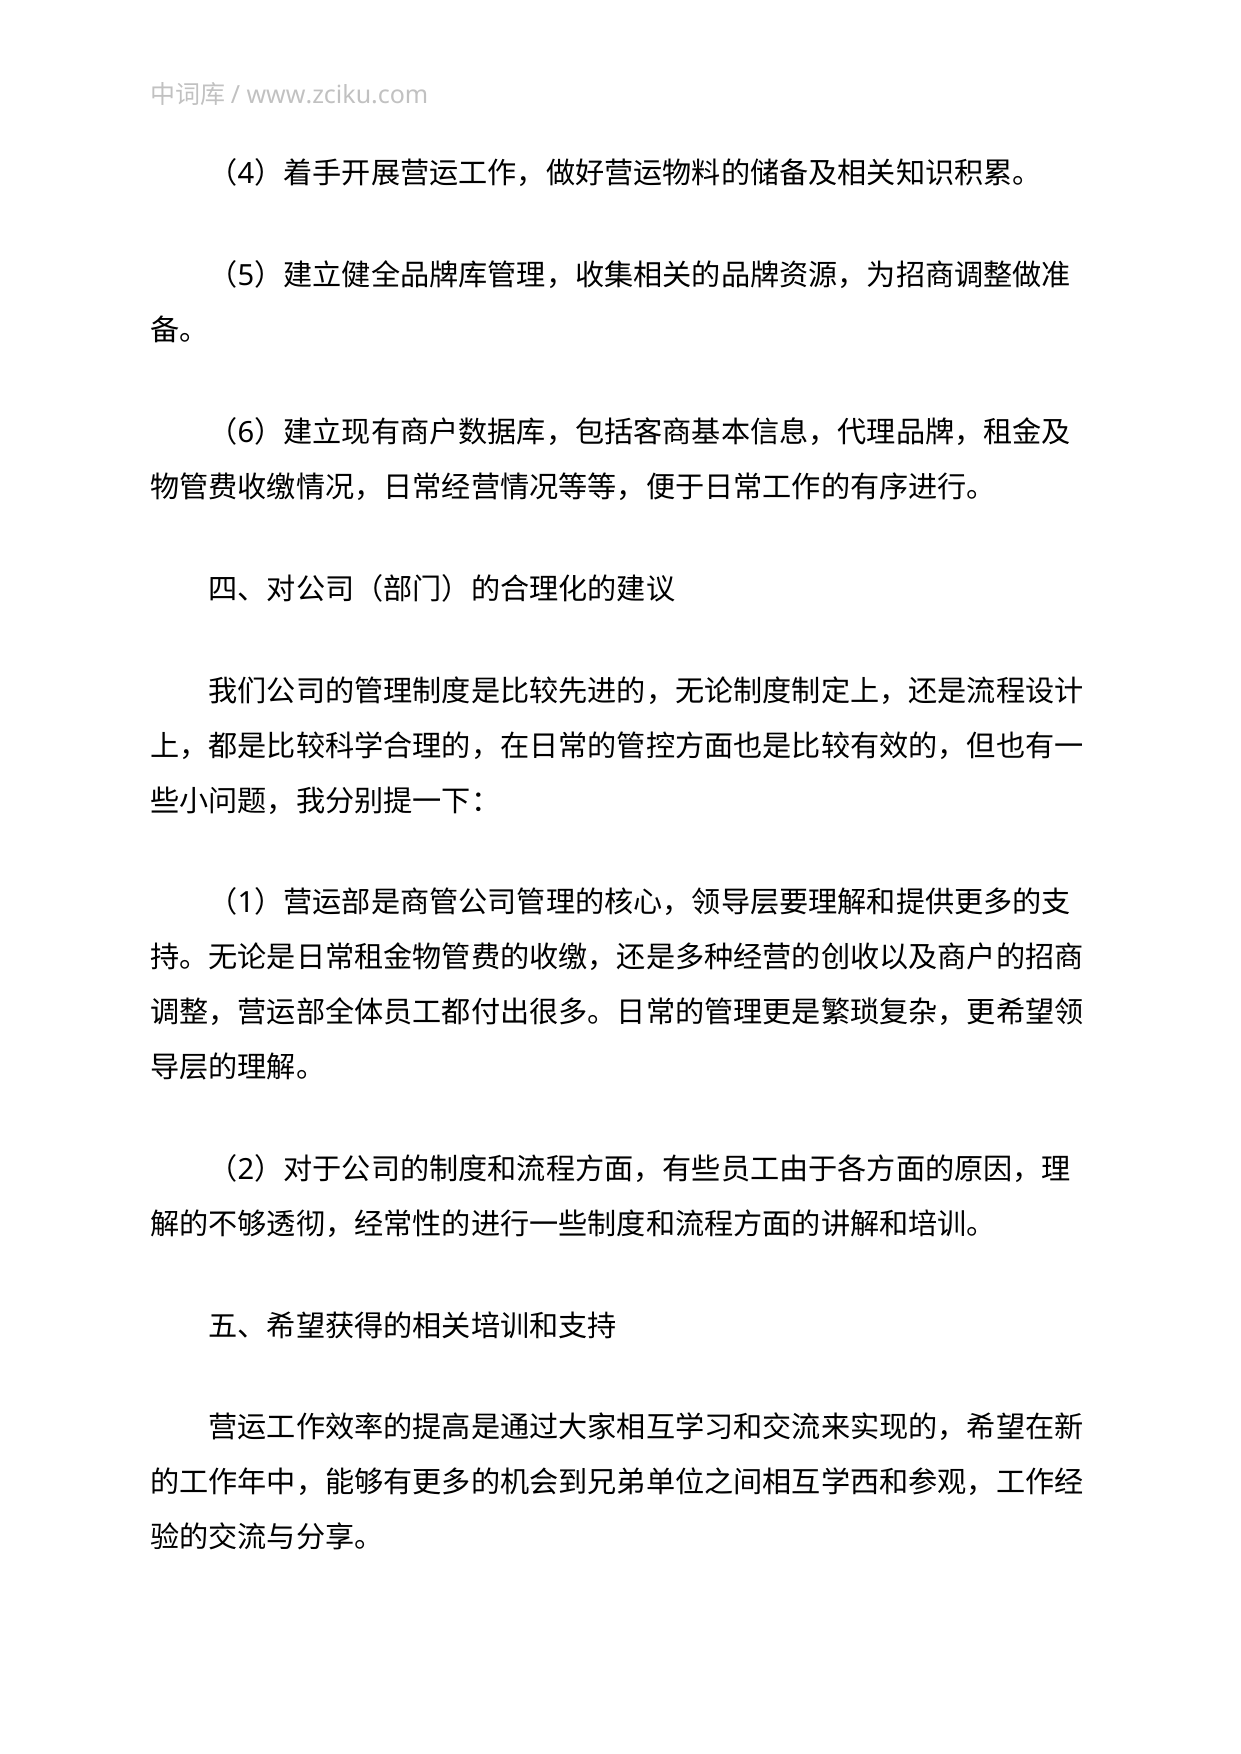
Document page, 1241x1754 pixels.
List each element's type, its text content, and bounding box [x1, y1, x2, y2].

text （5）建立健全品牌库管理，收集相关的品牌资源，为招商调整做准备。 [150, 252, 1090, 349]
text 营运工作效率的提高是通过大家相互学习和交流来实现的，希望在新的工作年中，能够有更多的机会到兄弟单位之间相互学西和参观，工作经验的交流与分享。 [150, 1404, 1090, 1556]
text （6）建立现有商户数据库，包括客商基本信息，代理品牌，租金及物管费收缴情况，日常经营情况等等，便于日常工作的有序进行。 [150, 409, 1090, 506]
text （1）营运部是商管公司管理的核心，领导层要理解和提供更多的支持。无论是日常租金物管费的收缴，还是多种经营的创收以及商户的招商调整，营运部全体员工都付出很多。日常的管理更是繁琐复杂，更希望领导层的理解。 [150, 879, 1090, 1086]
text 四、对公司（部门）的合理化的建议 [150, 566, 1090, 608]
text 五、希望获得的相关培训和支持 [150, 1302, 1090, 1344]
text 我们公司的管理制度是比较先进的，无论制度制定上，还是流程设计上，都是比较科学合理的，在日常的管控方面也是比较有效的，但也有一些小问题，我分别提一下： [150, 667, 1090, 819]
text （4）着手开展营运工作，做好营运物料的储备及相关知识积累。 [150, 150, 1090, 192]
text （2）对于公司的制度和流程方面，有些员工由于各方面的原因，理解的不够透彻，经常性的进行一些制度和流程方面的讲解和培训。 [150, 1145, 1090, 1243]
